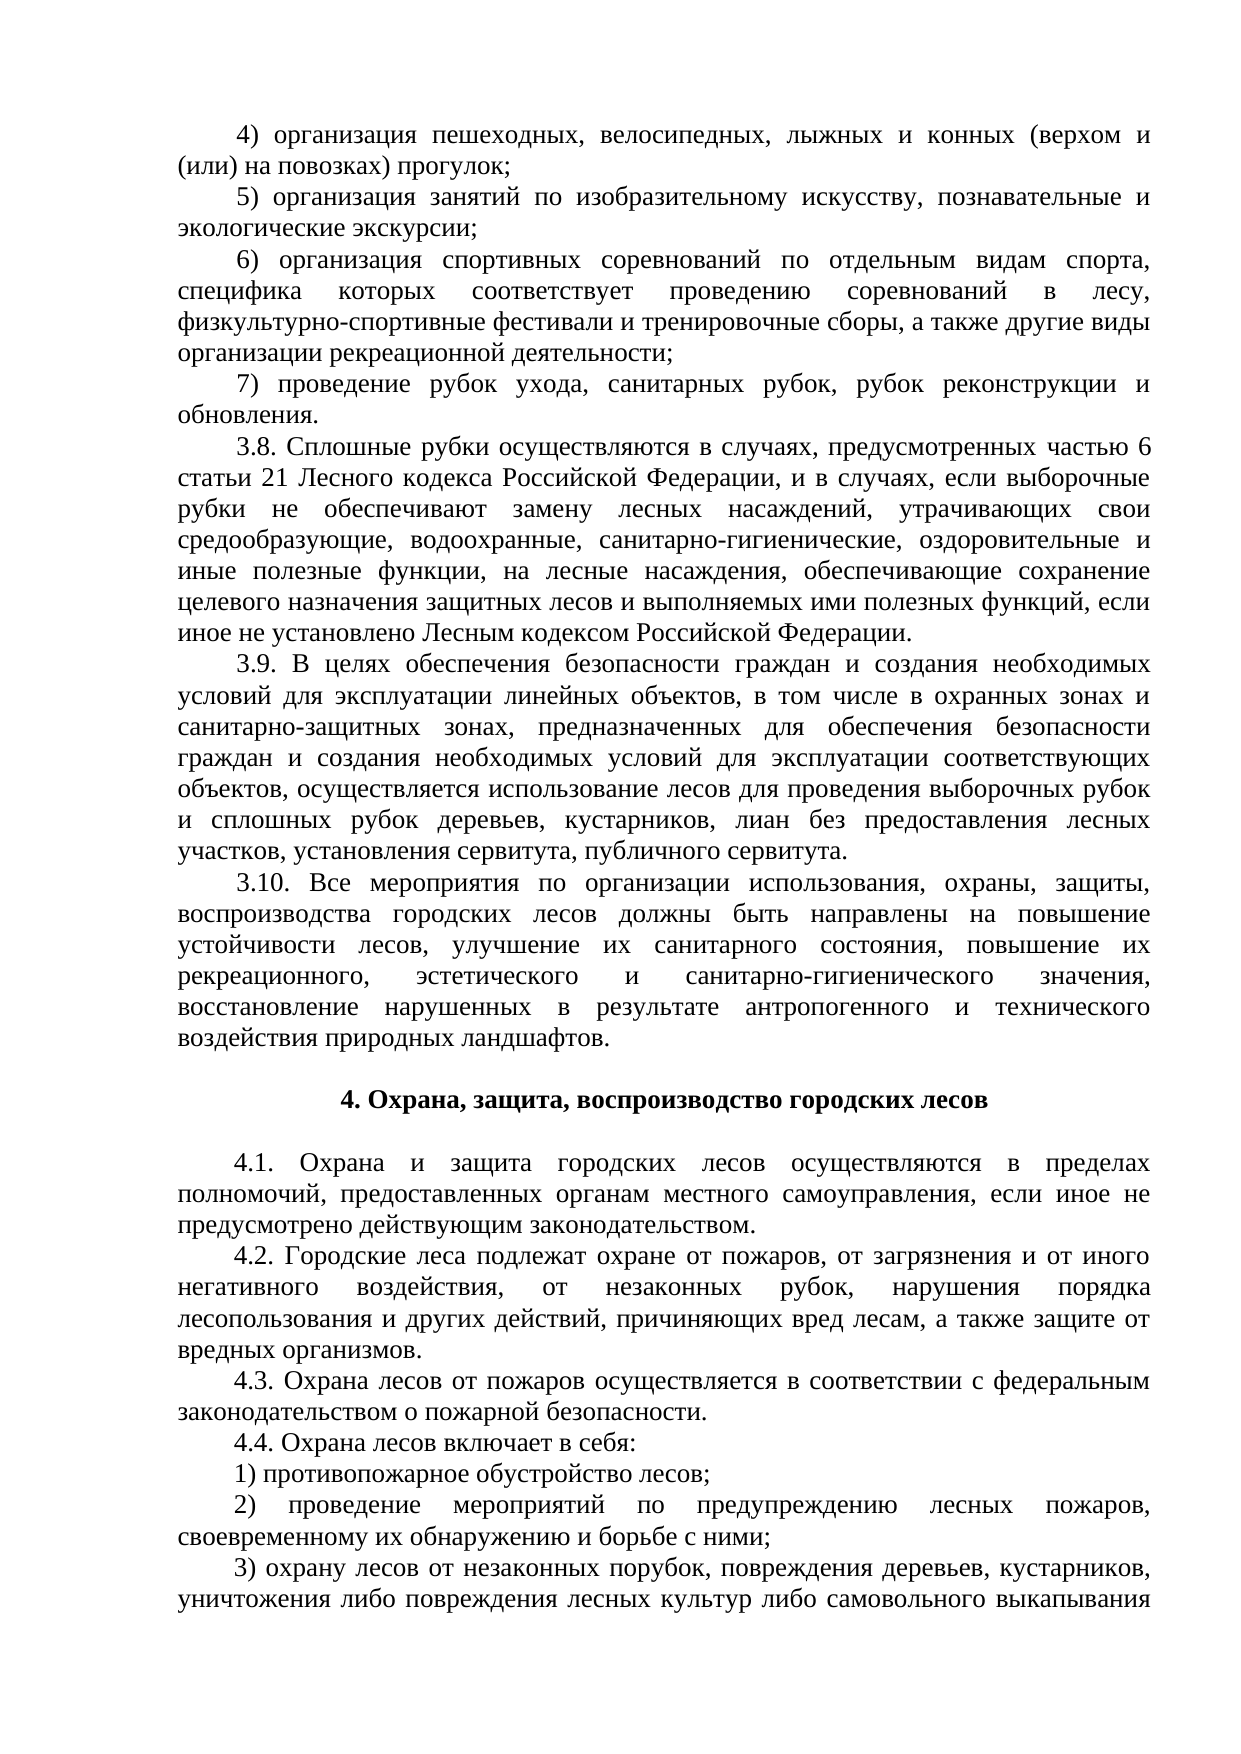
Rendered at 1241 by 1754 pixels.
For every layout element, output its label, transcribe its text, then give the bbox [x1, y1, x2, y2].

text 3.10. Все мероприятия по организации использования, охраны, защиты, воспроизводства городских лесов должны быть направлены на повышение устойчивости лесов, улучшение их санитарного состояния, повышение их рекреационного, эстетического и санитарно-гигиенического значения, восстановление нарушенных в результате антропогенного и технического воздействия природных ландшафтов. [177, 866, 1152, 1052]
text 4.4. Охрана лесов включает в себя: [177, 1426, 1152, 1457]
text 2) проведение мероприятий по предупреждению лесных пожаров, своевременному их обнаружению и борьбе с ними; [177, 1488, 1152, 1551]
text 4.2. Городские леса подлежат охране от пожаров, от загрязнения и от иного негативного воздействия, от незаконных рубок, нарушения порядка лесопользования и других действий, причиняющих вред лесам, а также защите от вредных организмов. [177, 1239, 1152, 1364]
text 6) организация спортивных соревнований по отдельным видам спорта, специфика которых соответствует проведению соревнований в лесу, физкультурно-спортивные фестивали и тренировочные сборы, а также другие виды организации рекреационной деятельности; [177, 243, 1152, 367]
title 4. Охрана, защита, воспроизводство городских лесов [177, 1084, 1152, 1115]
text 3.8. Сплошные рубки осуществляются в случаях, предусмотренных частью 6 статьи 21 Лесного кодекса Российской Федерации, и в случаях, если выборочные рубки не обеспечивают замену лесных насаждений, утрачивающих свои средообразующие, водоохранные, санитарно-гигиенические, оздоровительные и иные полезные функции, на лесные насаждения, обеспечивающие сохранение целевого назначения защитных лесов и выполняемых ими полезных функций, если иное не установлено Лесным кодексом Российской Федерации. [177, 429, 1152, 648]
text 7) проведение рубок ухода, санитарных рубок, рубок реконструкции и обновления. [177, 367, 1152, 429]
text 5) организация занятий по изобразительному искусству, познавательные и экологические экскурсии; [177, 180, 1152, 243]
text 4.1. Охрана и защита городских лесов осуществляются в пределах полномочий, предоставленных органам местного самоуправления, если иное не предусмотрено действующим законодательством. [177, 1146, 1152, 1239]
text 3.9. В целях обеспечения безопасности граждан и создания необходимых условий для эксплуатации линейных объектов, в том числе в охранных зонах и санитарно-защитных зонах, предназначенных для обеспечения безопасности граждан и создания необходимых условий для эксплуатации соответствующих объектов, осуществляется использование лесов для проведения выборочных рубок и сплошных рубок деревьев, кустарников, лиан без предоставления лесных участков, установления сервитута, публичного сервитута. [177, 648, 1152, 866]
text 4.3. Охрана лесов от пожаров осуществляется в соответствии с федеральным законодательством о пожарной безопасности. [177, 1364, 1152, 1426]
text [177, 1551, 1152, 1613]
text 1) противопожарное обустройство лесов; [177, 1457, 1152, 1488]
text 4) организация пешеходных, велосипедных, лыжных и конных (верхом и (или) на повозках) прогулок; [177, 118, 1152, 180]
